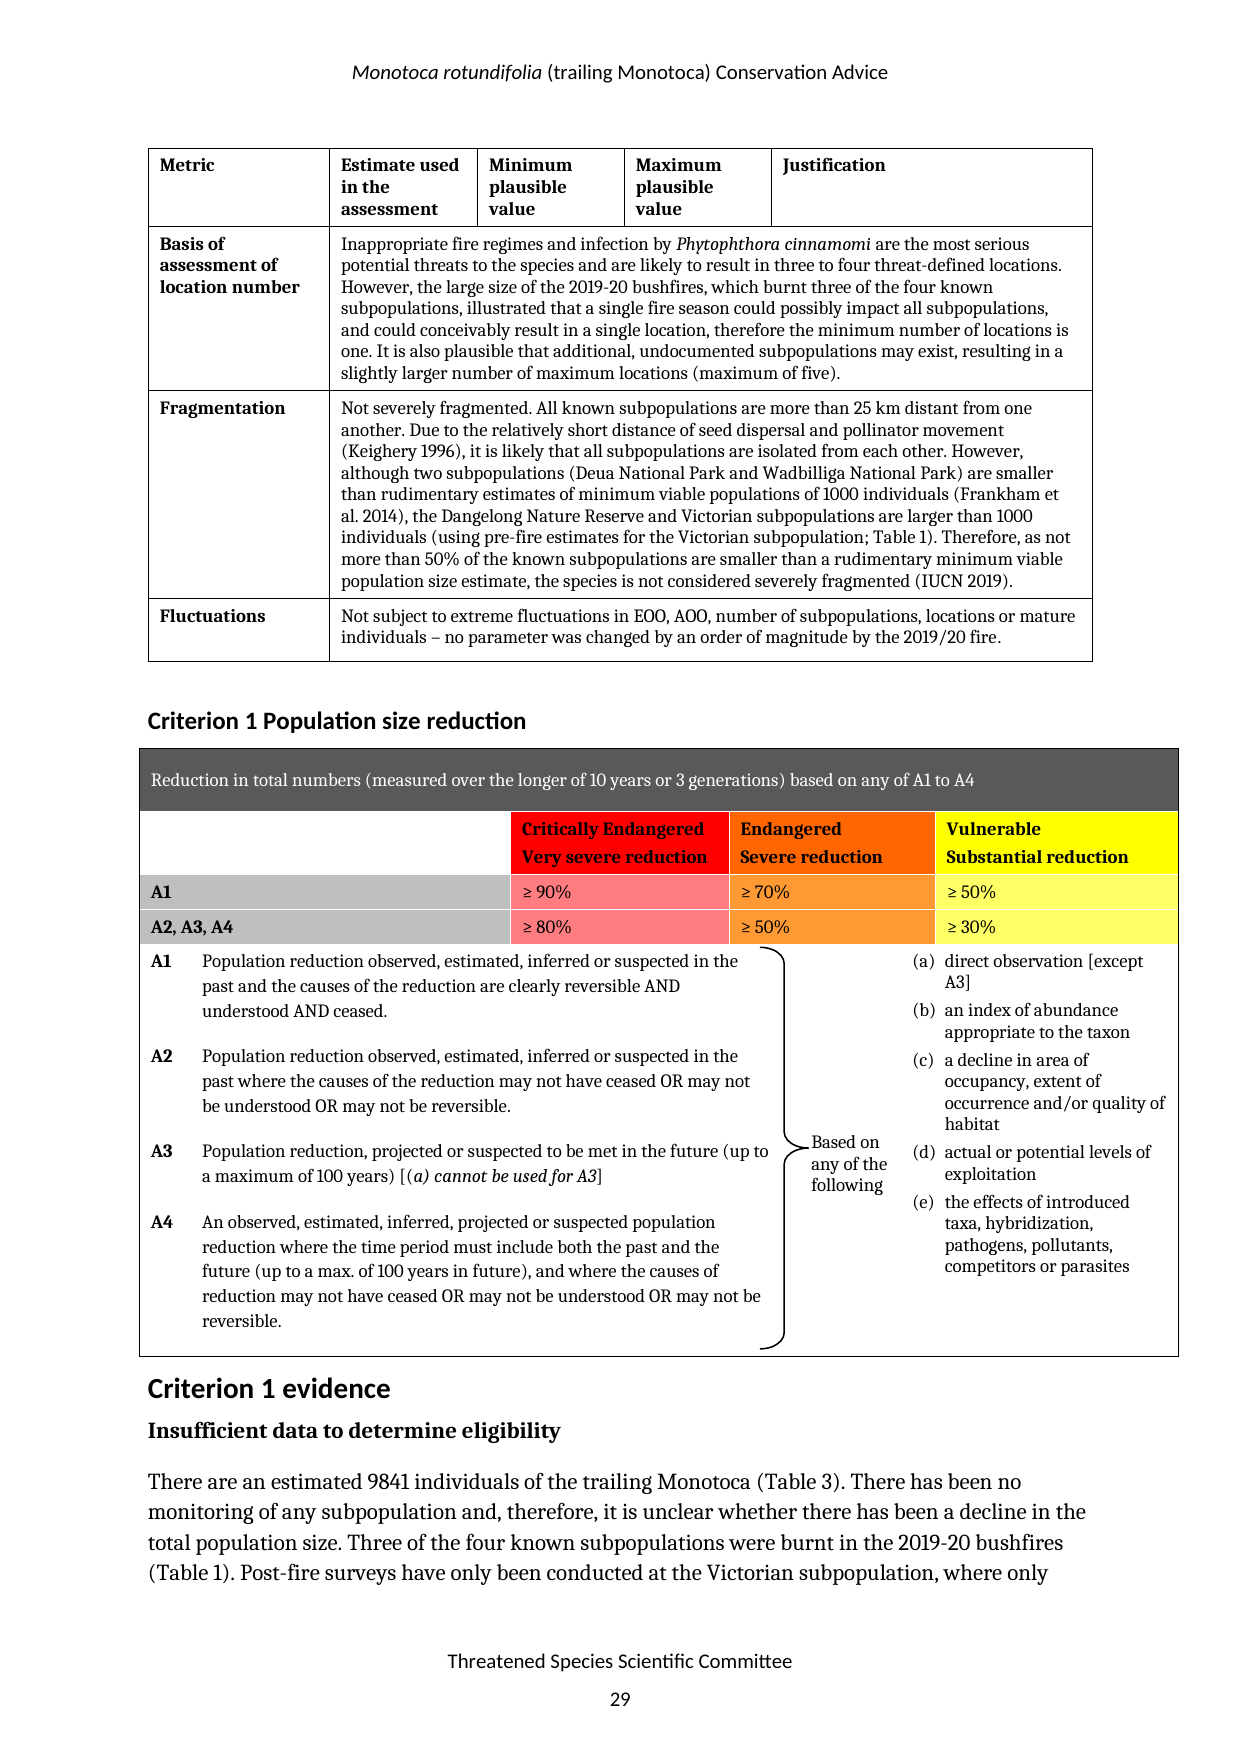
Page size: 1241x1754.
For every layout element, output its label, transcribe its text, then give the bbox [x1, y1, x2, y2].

table_cell ≥ 50% [730, 910, 935, 944]
table_cell ≥ 90% [511, 875, 729, 909]
table_cell A1 [140, 875, 510, 909]
table_cell Inappropriate fire regimes and infection by Phytophthora cinnamomi are the most serious potential threats to the species and are likely to result in three to four threat-defined locations. However, the large size of the 2019-20 bushfires, which burnt three of the four known subpopulations, illustrated that a single fire season could possibly impact all subpopulations, and could conceivably result in a single location, therefore the minimum number of locations is one. It is also plausible that additional, undocumented subpopulations may exist, resulting in a slightly larger number of maximum locations (maximum of five). [330, 227, 1092, 390]
subtitle Criterion 1 evidence [148, 1370, 1092, 1405]
table_cell Critically Endangered Very severe reduction [511, 812, 729, 874]
table_cell Basis of assessment of location number [149, 227, 329, 390]
table_cell Fluctuations [149, 599, 329, 661]
table_cell A1 Population reduction observed, estimated, inferred or suspected in the past and the causes of the reduction are clearly reversible AND understood AND ceased. A2 Population reduction observed, estimated, inferred or suspected in the past where the causes of the reduction may not have ceased OR may not be understood OR may not be reversible. A3 Population reduction, projected or suspected to be met in the future (up to a maximum of 100 years) [(a) cannot be used for A3] A4 An observed, estimated, inferred, projected or suspected population reduction where the time period must include both the past and the future (up to a max. of 100 years in future), and where the causes of reduction may not have ceased OR may not be understood OR may not be reversible. [140, 944, 783, 1356]
table_cell (a) direct observation [except A3] (b) an index of abundance appropriate to the taxon (c) a decline in area of occupancy, extent of occurrence and/or quality of habitat (d) actual or potential levels of exploitation (e) the effects of introduced taxa, hybridization, pathogens, pollutants, competitors or parasites [901, 944, 1178, 1356]
table_cell A2, A3, A4 [140, 910, 510, 944]
table_header Maximum plausible value [625, 149, 771, 226]
table_cell – [140, 812, 510, 874]
table_cell Based on any of the following [783, 944, 901, 1356]
table_cell Not severely fragmented. All known subpopulations are more than 25 km distant from one another. Due to the relatively short distance of seed dispersal and pollinator movement (Keighery 1996), it is likely that all subpopulations are isolated from each other. However, although two subpopulations (Deua National Park and Wadbilliga National Park) are smaller than rudimentary estimates of minimum viable populations of 1000 individuals (Frankham et al. 2014), the Dangelong Nature Reserve and Victorian subpopulations are larger than 1000 individuals (using pre-fire estimates for the Victorian subpopulation; Table 1). Therefore, as not more than 50% of the known subpopulations are smaller than a rudimentary minimum viable population size estimate, the species is not considered severely fragmented (IUCN 2019). [330, 391, 1092, 598]
table_cell Vulnerable Substantial reduction [936, 812, 1178, 874]
table_cell ≥ 70% [730, 875, 935, 909]
table_cell Fragmentation [149, 391, 329, 598]
table_cell Endangered Severe reduction [730, 812, 935, 874]
text Insufficient data to determine eligibility [148, 1418, 1092, 1444]
table_header Estimate used in the assessment [330, 149, 477, 226]
table_cell ≥ 80% [511, 910, 729, 944]
table_cell ≥ 30% [936, 910, 1178, 944]
table_header Reduction in total numbers (measured over the longer of 10 years or 3 generations) based on any of A1 to A4 [140, 749, 1178, 811]
text Criterion 1 Population size reduction [148, 705, 1092, 736]
table_cell ≥ 50% [936, 875, 1178, 909]
table_header Metric [149, 149, 329, 226]
table_header Justification [772, 149, 1092, 226]
table_header Minimum plausible value [478, 149, 624, 226]
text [148, 1469, 1092, 1586]
table_cell Not subject to extreme fluctuations in EOO, AOO, number of subpopulations, locations or mature individuals – no parameter was changed by an order of magnitude by the 2019/20 fire. [330, 599, 1092, 661]
